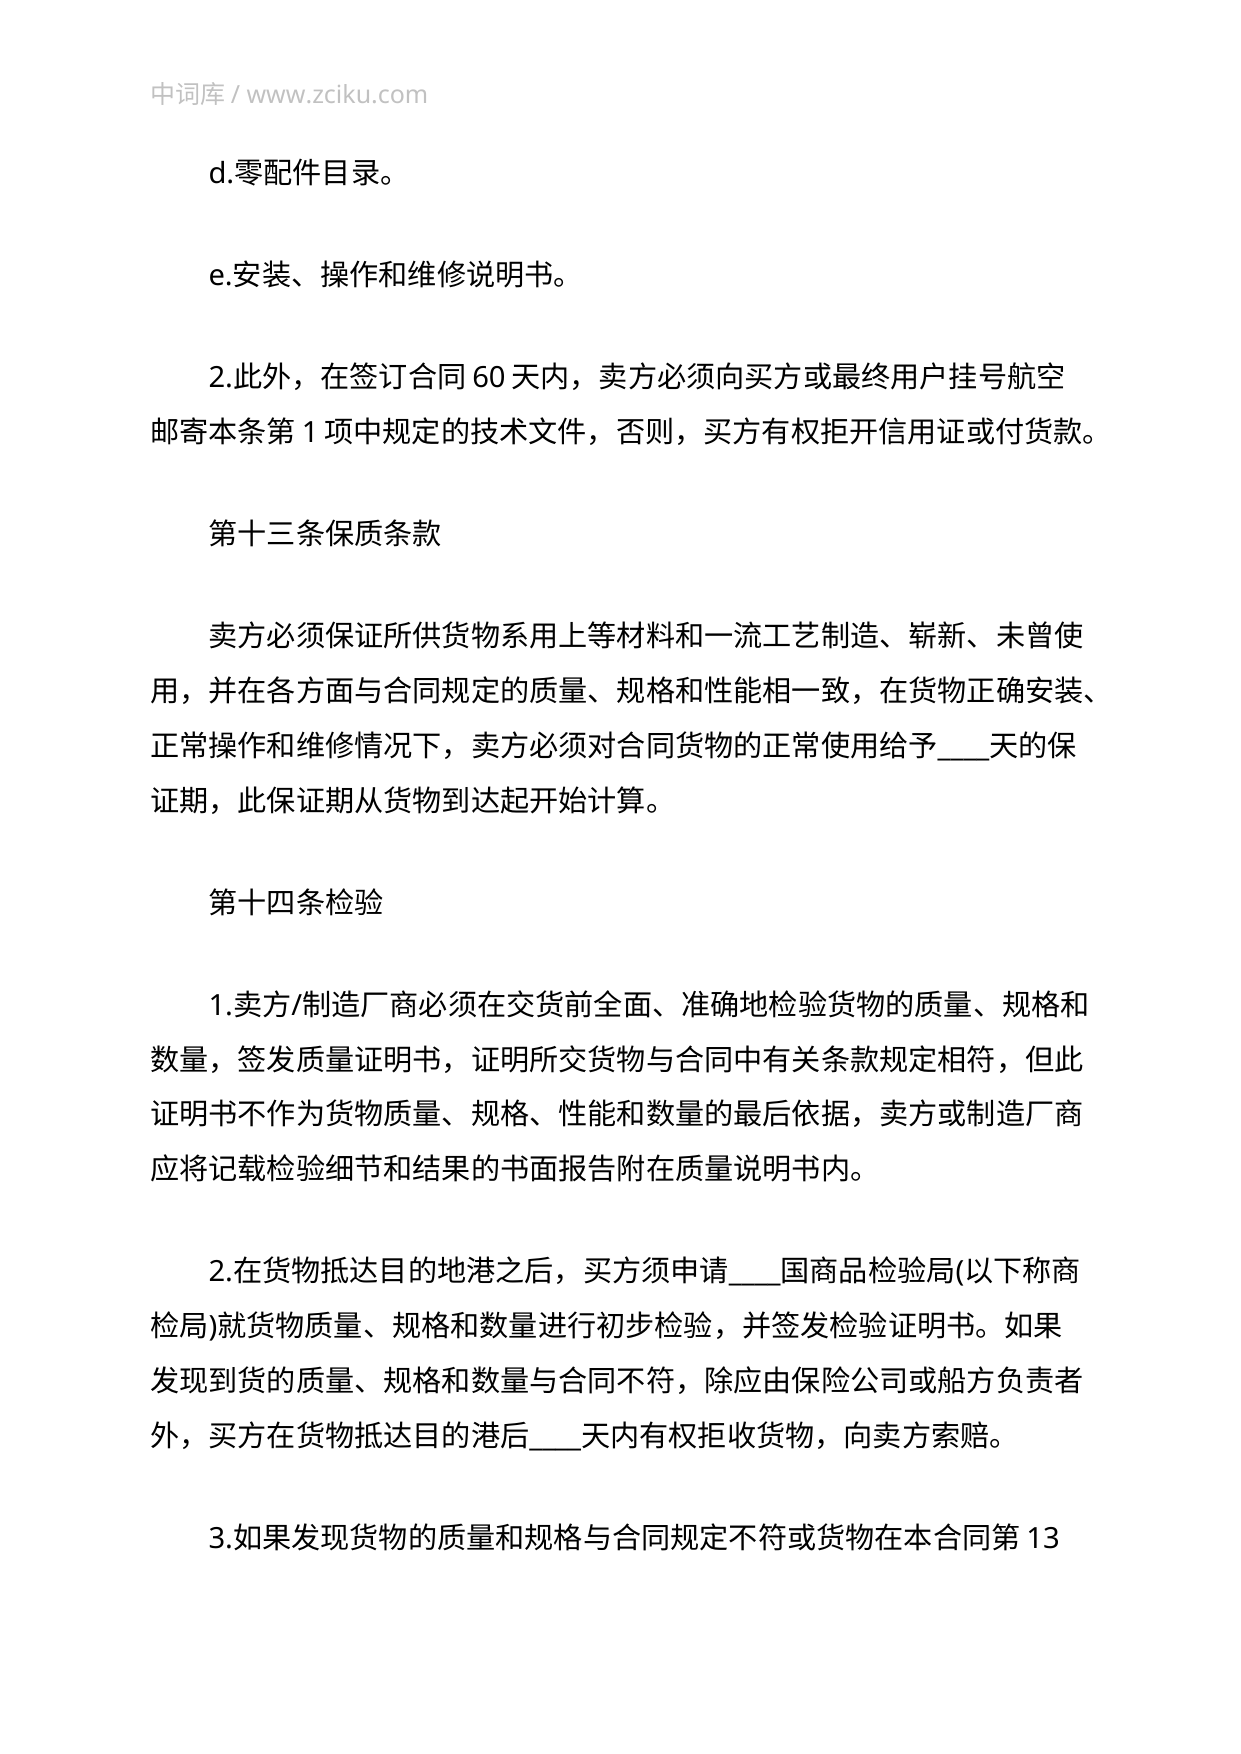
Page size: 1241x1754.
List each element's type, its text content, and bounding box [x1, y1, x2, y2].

text 第十三条保质条款 [150, 511, 1090, 553]
text 卖方必须保证所供货物系用上等材料和一流工艺制造、崭新、未曾使用，并在各方面与合同规定的质量、规格和性能相一致，在货物正确安装、正常操作和维修情况下，卖方必须对合同货物的正常使用给予____天的保证期，此保证期从货物到达起开始计算。 [150, 613, 1090, 820]
text 2.在货物抵达目的地港之后，买方须申请____国商品检验局(以下称商检局)就货物质量、规格和数量进行初步检验，并签发检验证明书。如果发现到货的质量、规格和数量与合同不符，除应由保险公司或船方负责者外，买方在货物抵达目的港后____天内有权拒收货物，向卖方索赔。 [150, 1248, 1090, 1455]
text 2.此外，在签订合同60天内，卖方必须向买方或最终用户挂号航空邮寄本条第1项中规定的技术文件，否则，买方有权拒开信用证或付货款。 [150, 354, 1090, 451]
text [150, 1514, 1090, 1557]
text e.安装、操作和维修说明书。 [150, 252, 1090, 294]
text 第十四条检验 [150, 879, 1090, 922]
text d.零配件目录。 [150, 150, 1090, 192]
text 1.卖方/制造厂商必须在交货前全面、准确地检验货物的质量、规格和数量，签发质量证明书，证明所交货物与合同中有关条款规定相符，但此证明书不作为货物质量、规格、性能和数量的最后依据，卖方或制造厂商应将记载检验细节和结果的书面报告附在质量说明书内。 [150, 981, 1090, 1188]
